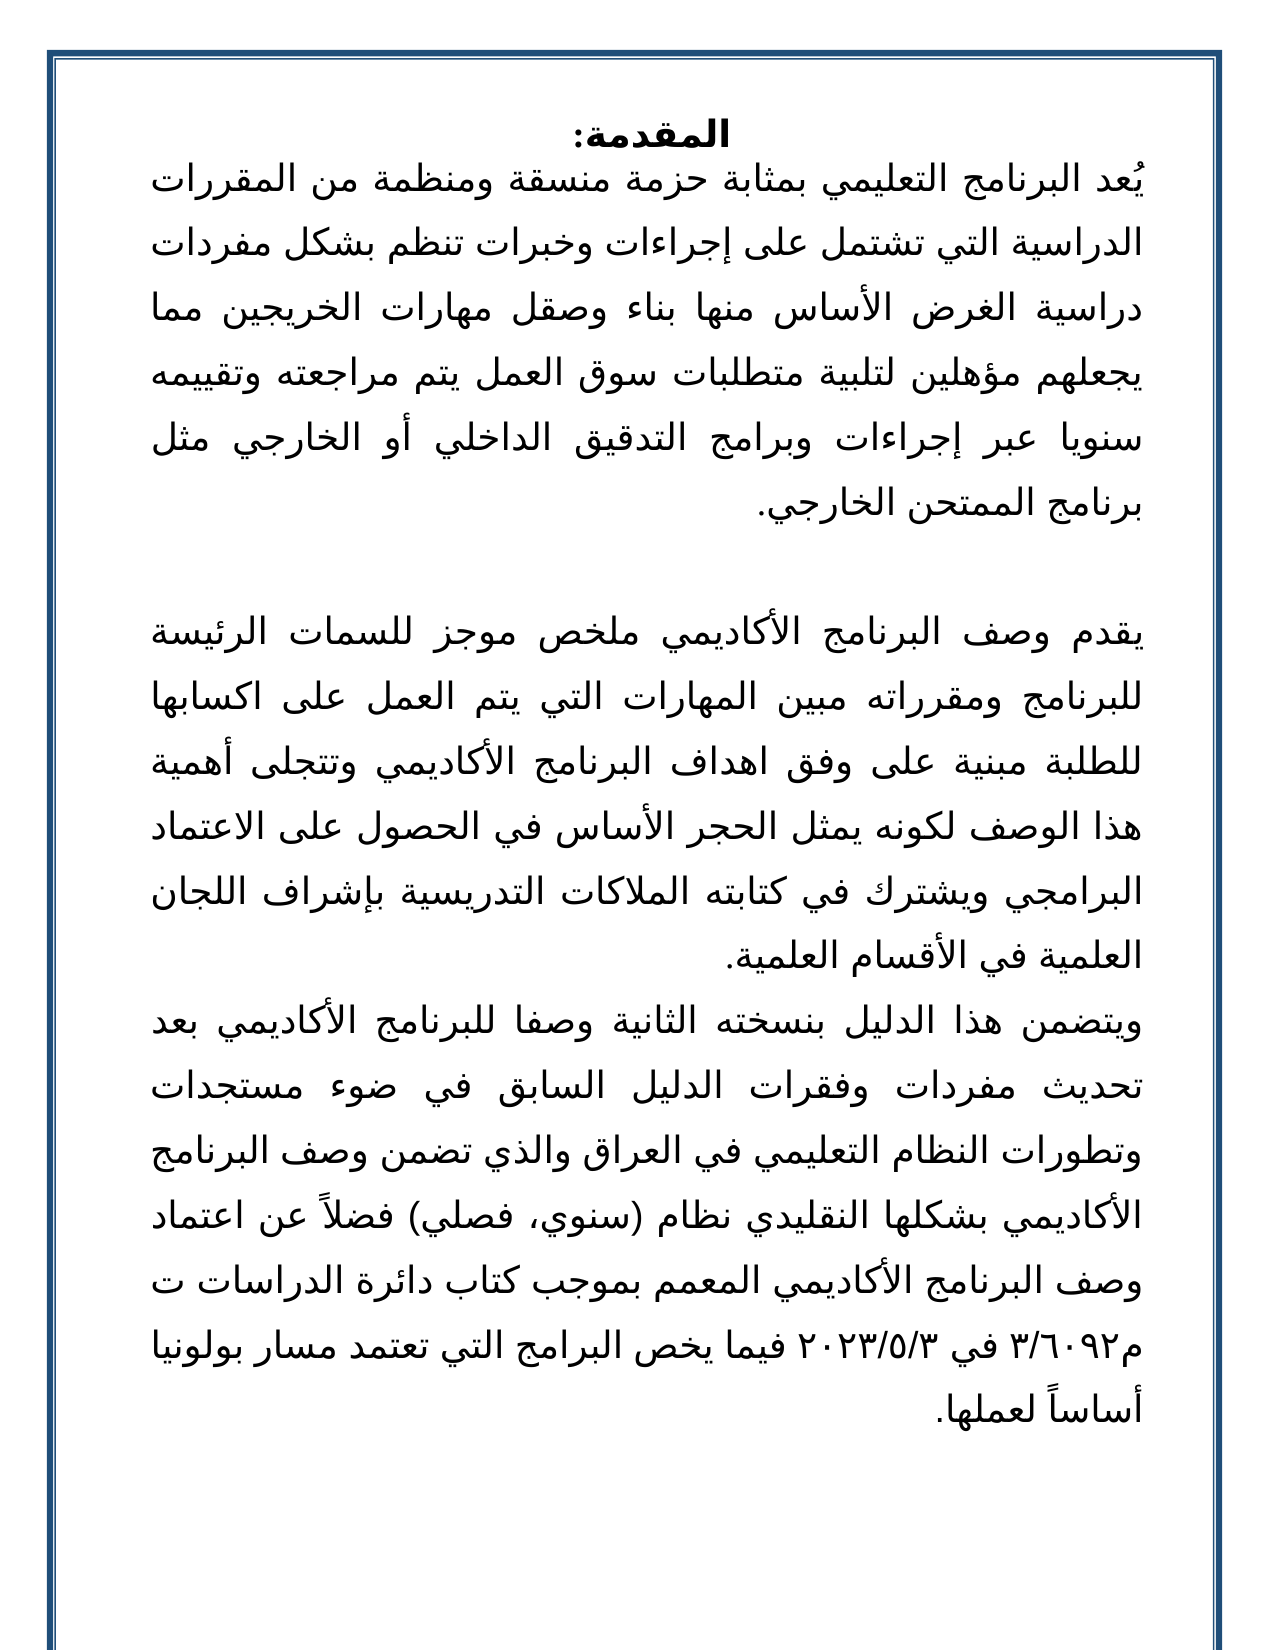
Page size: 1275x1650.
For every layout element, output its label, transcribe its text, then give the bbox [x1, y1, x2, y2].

text ويتضمن هذا الدليل بنسخته الثانية وصفا للبرنامج الأكاديمي بعد تحديث مفردات وفقرات الدليل السابق في ضوء مستجدات وتطورات النظام التعليمي في العراق والذي تضمن وصف البرنامج الأكاديمي بشكلها النقليدي نظام (سنوي، فصلي) فضلاً عن اعتماد وصف البرنامج الأكاديمي المعمم بموجب كتاب دائرة الدراسات ت م٣/٦٠٩٢‏ في ٢٠٢٣/٥/٣‏ فيما يخص البرامج التي تعتمد مسار بولونيا أساساً لعملها. [150, 999, 1144, 1431]
text يُعد البرنامج التعليمي بمثابة حزمة منسقة ومنظمة من المقررات الدراسية التي تشتمل على إجراءات وخبرات تنظم بشكل مفردات دراسية الغرض الأساس منها بناء وصقل مهارات الخريجين مما يجعلهم مؤهلين لتلبية متطلبات سوق العمل يتم مراجعته وتقييمه سنويا عبر إجراءات وبرامج التدقيق الداخلي أو الخارجي مثل برنامج الممتحن الخارجي. [150, 156, 1144, 523]
text يقدم وصف البرنامج الأكاديمي ملخص موجز للسمات الرئيسة للبرنامج ومقرراته مبين المهارات التي يتم العمل على اكسابها للطلبة مبنية على وفق اهداف البرنامج الأكاديمي وتتجلى أهمية هذا الوصف لكونه يمثل الحجر الأساس في الحصول على الاعتماد البرامجي ويشترك في كتابته الملاكات التدريسية بإشراف اللجان العلمية في الأقسام العلمية. [150, 609, 1144, 977]
text المقدمة: [150, 112, 1144, 156]
